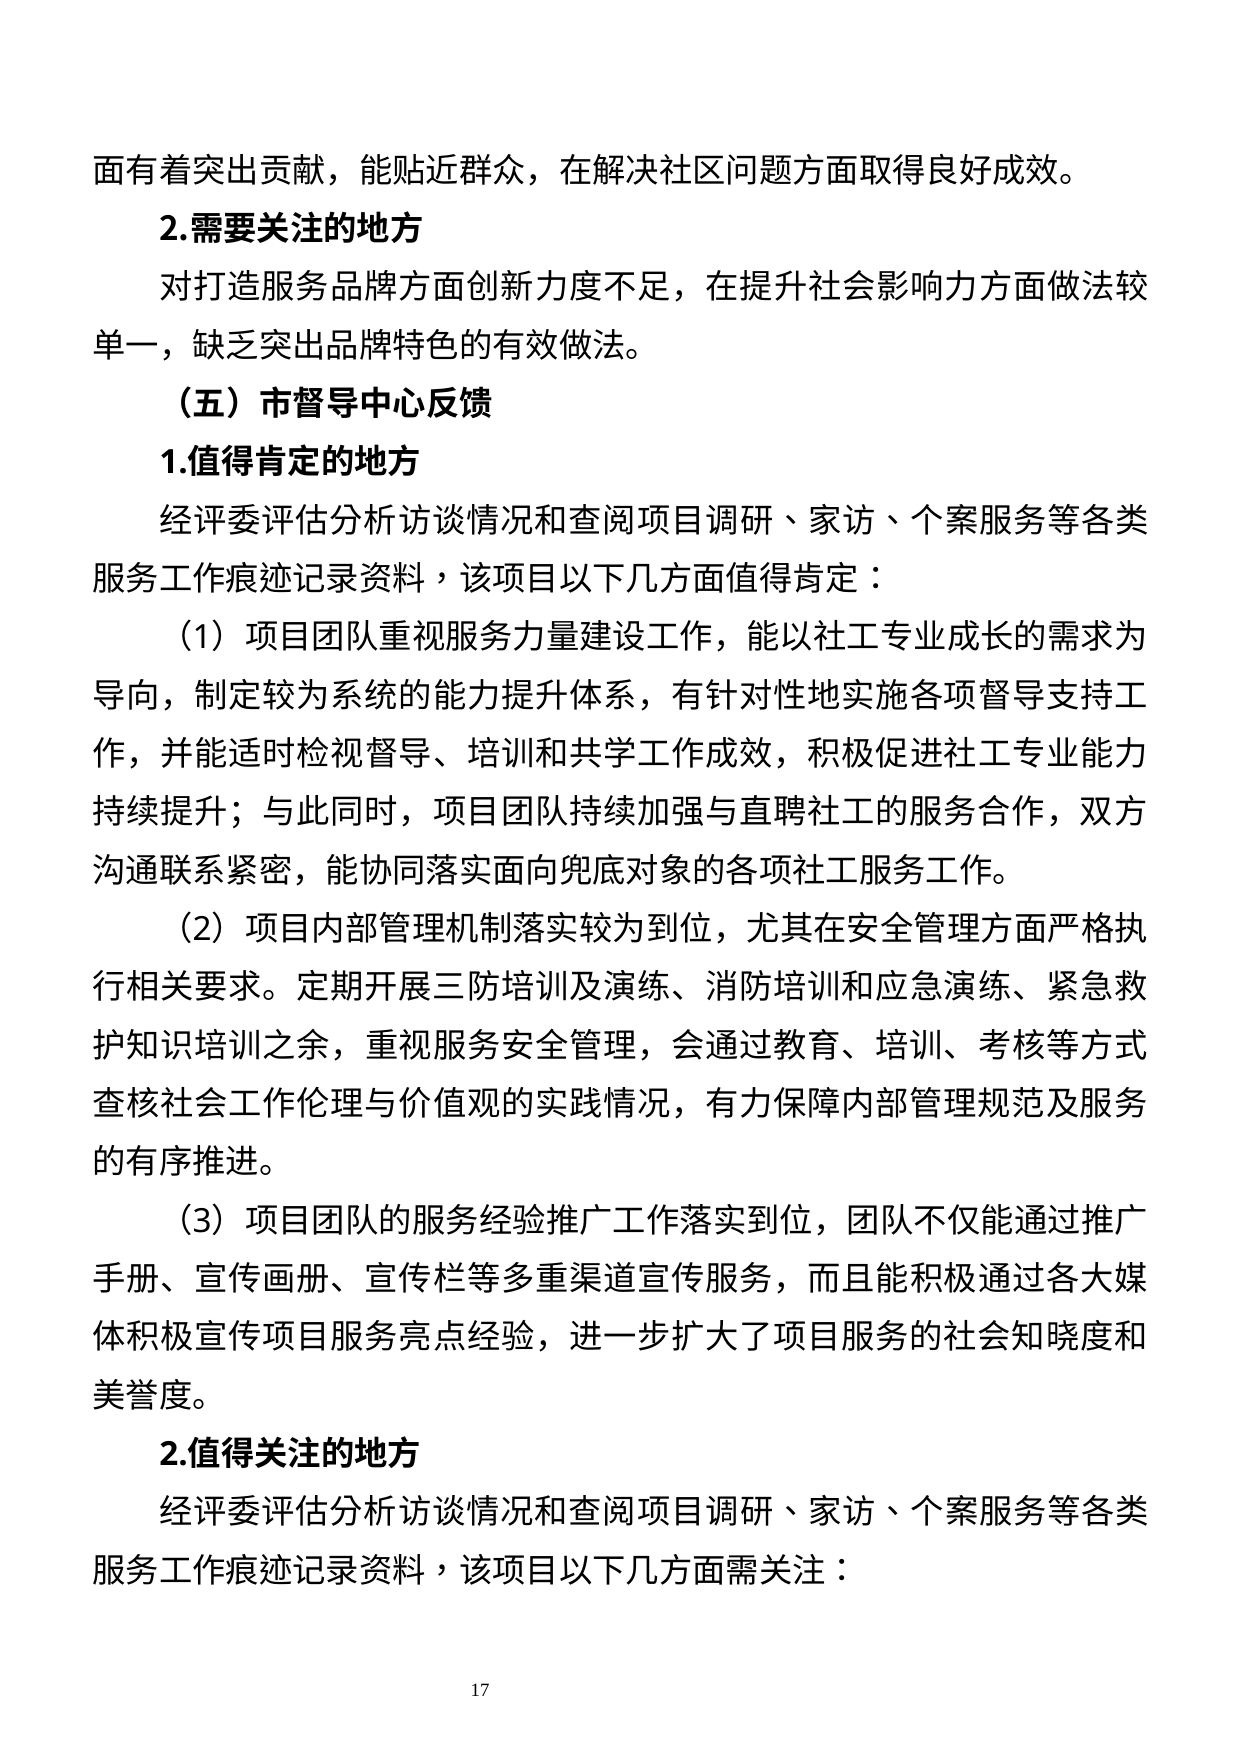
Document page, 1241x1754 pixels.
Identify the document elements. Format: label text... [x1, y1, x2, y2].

text 经评委评估分析访谈情况和查阅项目调研、家访、个案服务等各类服务工作痕迹记录资料，该项目以下几方面值得肯定： [92, 486, 1149, 602]
text （3）项目团队的服务经验推广工作落实到位，团队不仅能通过推广手册、宣传画册、宣传栏等多重渠道宣传服务，而且能积极通过各大媒体积极宣传项目服务亮点经验，进一步扩大了项目服务的社会知晓度和美誉度。 [92, 1186, 1149, 1419]
text （五）市督导中心反馈 [92, 369, 1149, 427]
text （1）项目团队重视服务力量建设工作，能以社工专业成长的需求为导向，制定较为系统的能力提升体系，有针对性地实施各项督导支持工作，并能适时检视督导、培训和共学工作成效，积极促进社工专业能力持续提升；与此同时，项目团队持续加强与直聘社工的服务合作，双方沟通联系紧密，能协同落实面向兜底对象的各项社工服务工作。 [92, 602, 1149, 894]
text 对打造服务品牌方面创新力度不足，在提升社会影响力方面做法较单一，缺乏突出品牌特色的有效做法。 [92, 252, 1149, 369]
text 1.值得肯定的地方 [92, 427, 1149, 486]
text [92, 136, 1149, 194]
text 经评委评估分析访谈情况和查阅项目调研、家访、个案服务等各类服务工作痕迹记录资料，该项目以下几方面需关注： [92, 1477, 1149, 1594]
text （2）项目内部管理机制落实较为到位，尤其在安全管理方面严格执行相关要求。定期开展三防培训及演练、消防培训和应急演练、紧急救护知识培训之余，重视服务安全管理，会通过教育、培训、考核等方式查核社会工作伦理与价值观的实践情况，有力保障内部管理规范及服务的有序推进。 [92, 894, 1149, 1186]
text 2.需要关注的地方 [92, 194, 1149, 252]
text 2.值得关注的地方 [92, 1419, 1149, 1477]
